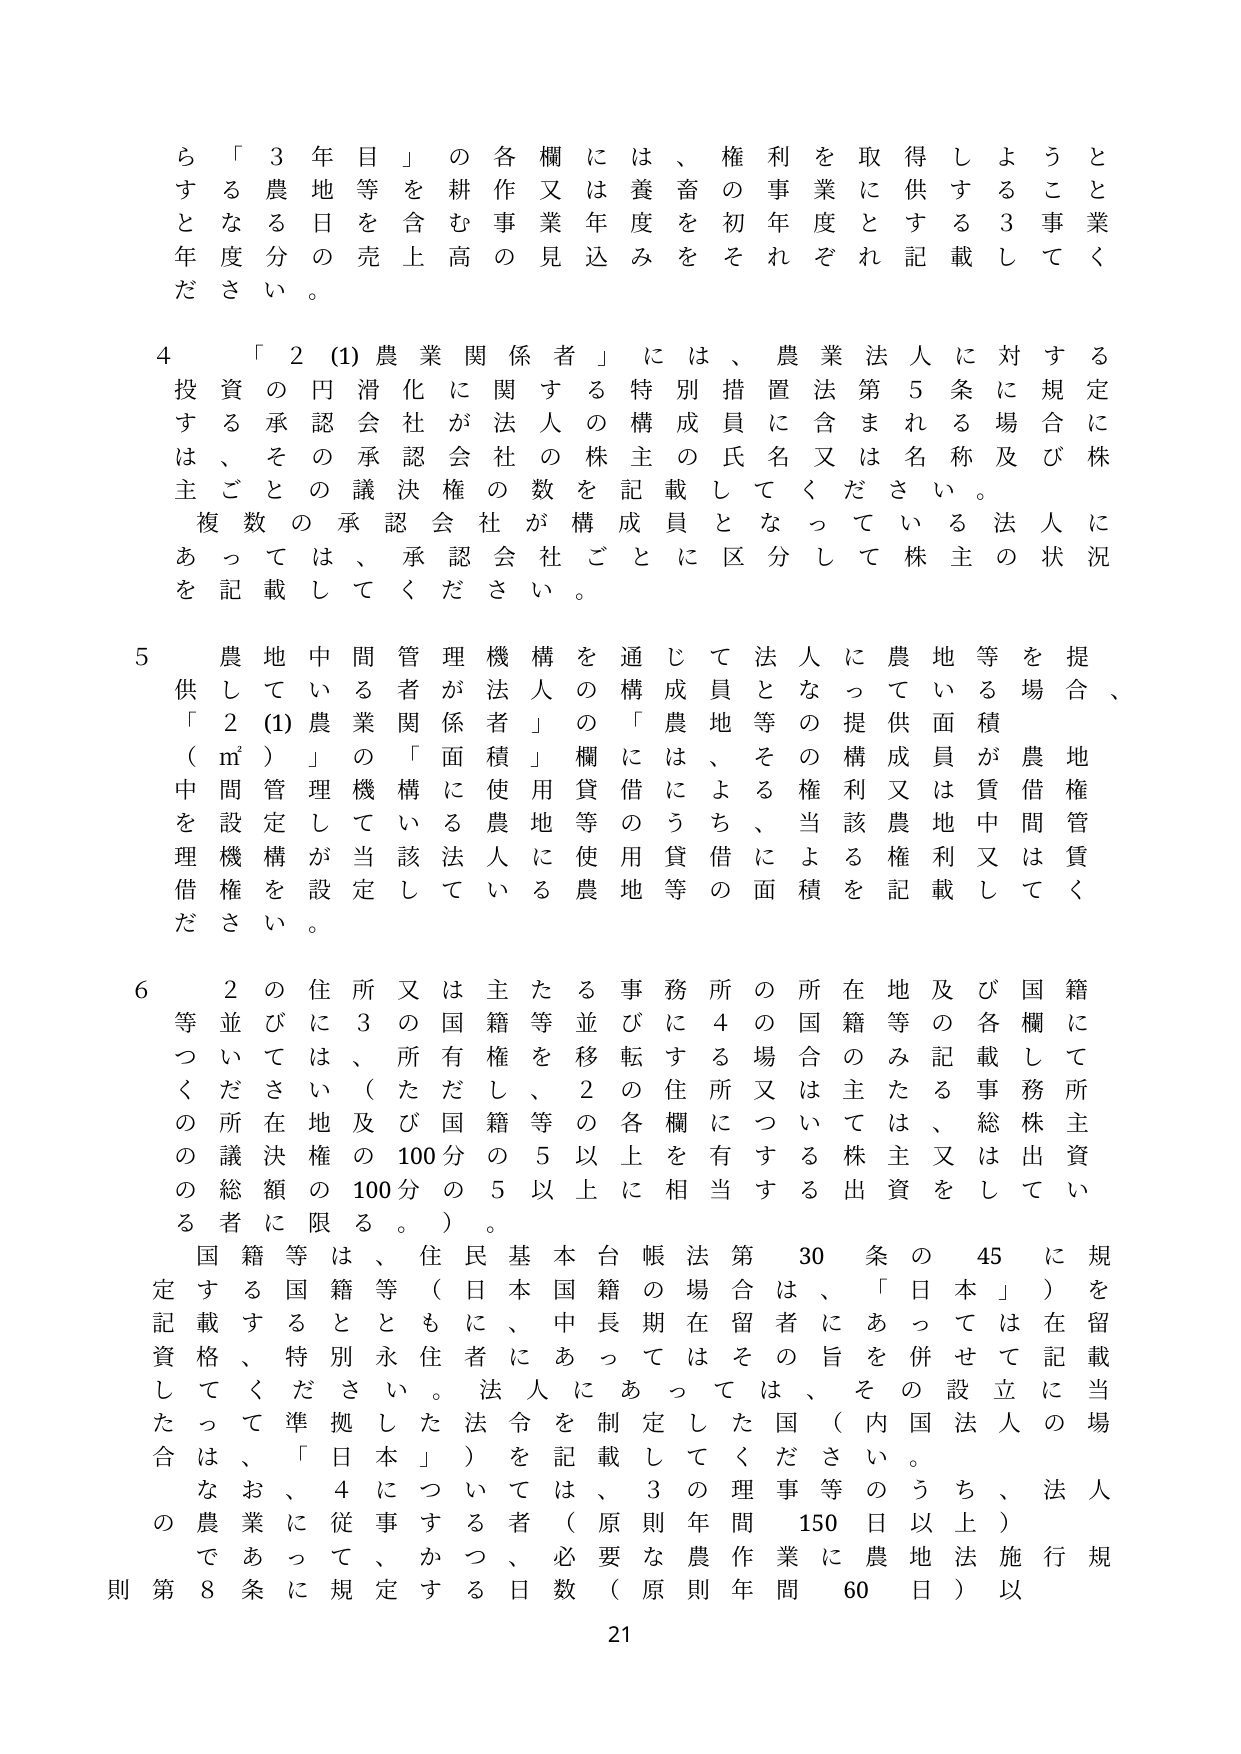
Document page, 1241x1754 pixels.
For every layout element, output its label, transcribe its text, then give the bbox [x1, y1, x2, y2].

text ４ 「２(1)農業関係者」には、農業法人に対する投資の円滑化に関する特別措置法第５条に規定する承認会社が法人の構成員に含まれる場合には、その承認会社の株主の氏名又は名称及び株主ごとの議決権の数を記載してください。 [131, 338, 1133, 505]
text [154, 138, 1133, 305]
text であって、かつ、必要な農作業に農地法施行規則第８条に規定する日数（原則年間60日）以 [107, 1538, 1133, 1605]
text ６ ２の住所又は主たる事務所の所在地及び国籍等並びに３の国籍等並びに４の国籍等の各欄については、所有権を移転する場合のみ記載してください（ただし、２の住所又は主たる事務所の所在地及び国籍等の各欄については、総株主の議決権の100分の５以上を有する株主又は出資の総額の100分の５以上に相当する出資をしている者に限る。）。 [130, 972, 1133, 1238]
text 複数の承認会社が構成員となっている法人にあっては、承認会社ごとに区分して株主の状況を記載してください。 [154, 505, 1133, 605]
text なお、４については、３の理事等のうち、法人の農業に従事する者（原則年間150日以上） [152, 1472, 1133, 1538]
text ５ 農地中間管理機構を通じて法人に農地等を提供している者が法人の構成員となっている場合、「２(1)農業関係者」の「農地等の提供面積（㎡）」の「面積」欄には、その構成員が農地中間管理機構に使用貸借による権利又は賃借権を設定している農地等のうち、当該農地中間管理機構が当該法人に使用貸借による権利又は賃借権を設定している農地等の面積を記載してください。 [130, 638, 1133, 938]
text 国籍等は、住民基本台帳法第30条の45に規定する国籍等（日本国籍の場合は、「日本」）を記載するとともに、中長期在留者にあっては在留資格、特別永住者にあってはその旨を併せて記載してください。法人にあっては、その設立に当たって準拠した法令を制定した国（内国法人の場合は、「日本」）を記載してください。 [152, 1238, 1133, 1472]
